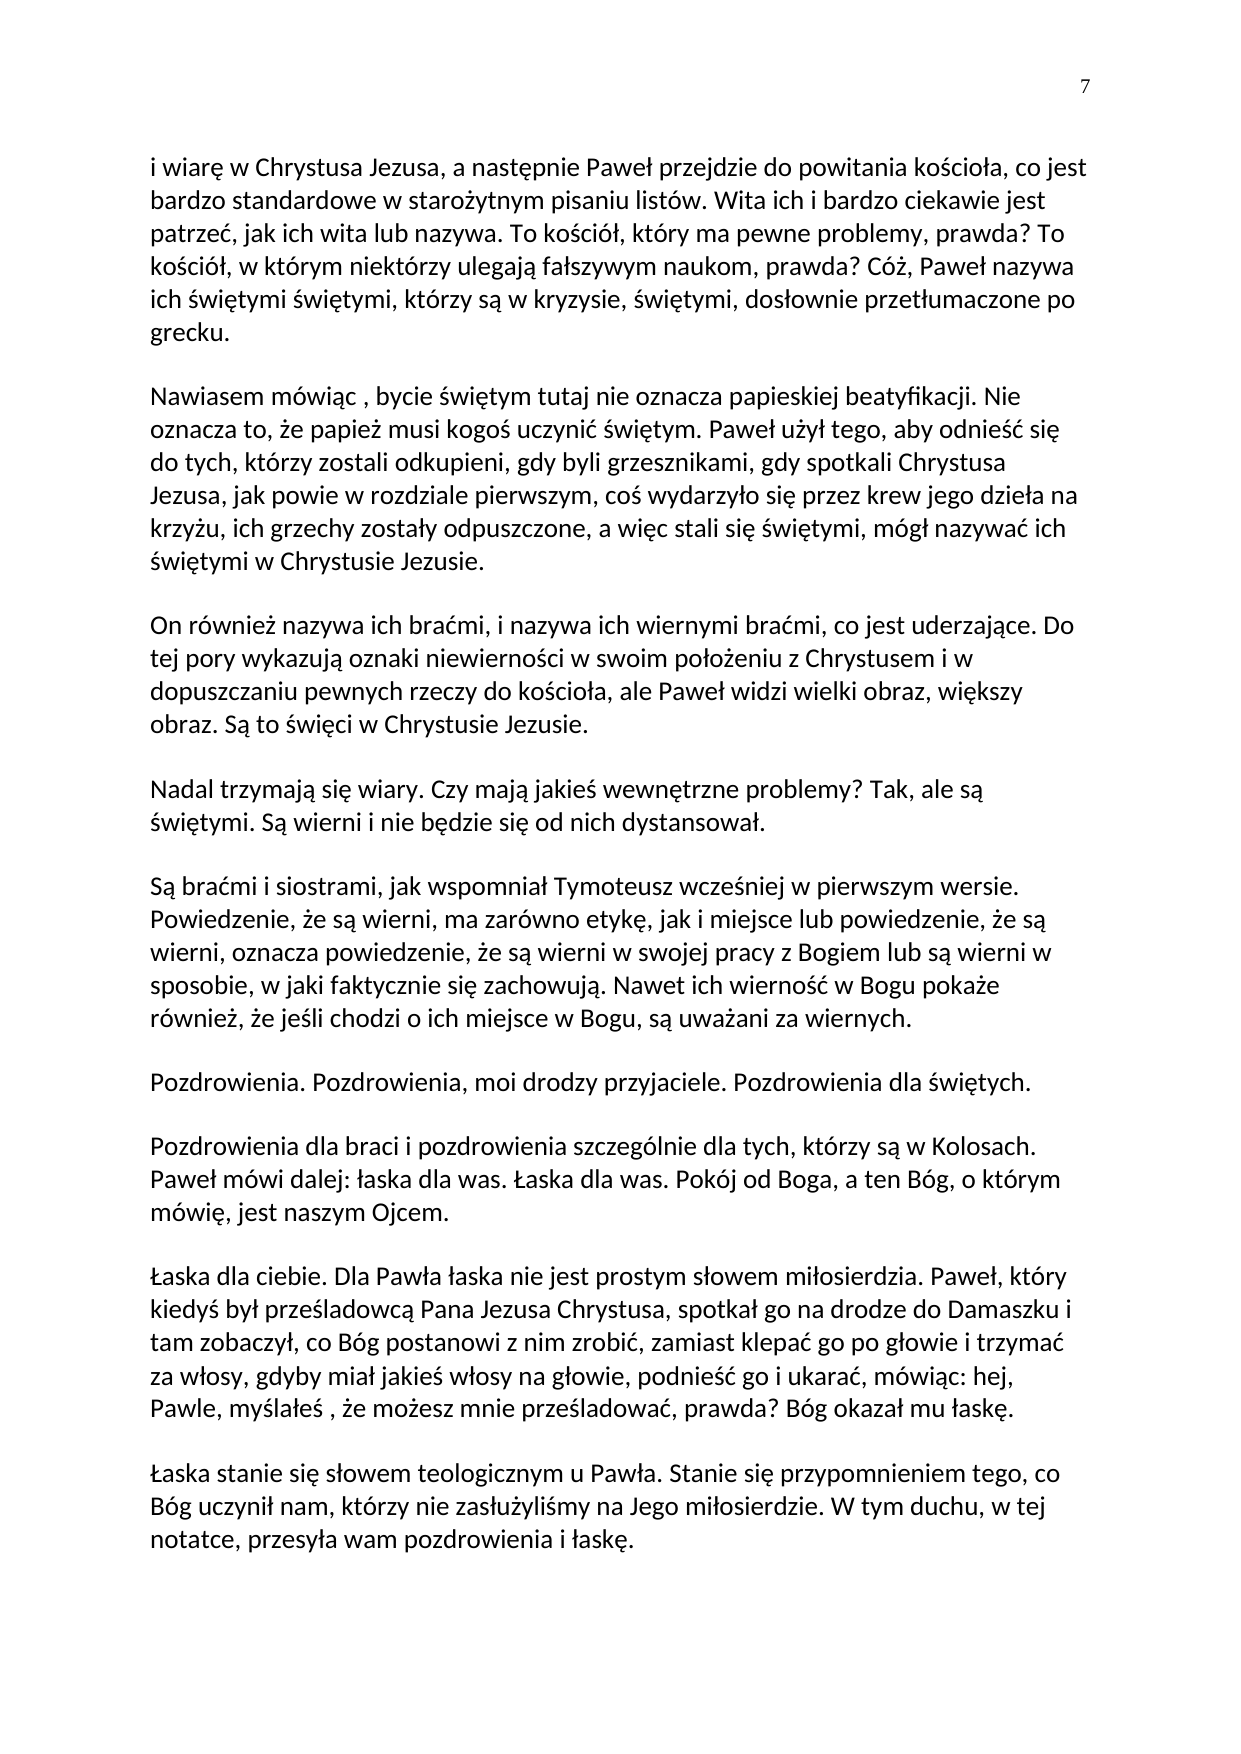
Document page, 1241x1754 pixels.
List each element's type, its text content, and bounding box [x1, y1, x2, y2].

text Są braćmi i siostrami, jak wspomniał Tymoteusz wcześniej w pierwszym wersie. Powiedzenie, że są wierni, ma zarówno etykę, jak i miejsce lub powiedzenie, że są wierni, oznacza powiedzenie, że są wierni w swojej pracy z Bogiem lub są wierni w sposobie, w jaki faktycznie się zachowują. Nawet ich wierność w Bogu pokaże również, że jeśli chodzi o ich miejsce w Bogu, są uważani za wiernych. [150, 869, 1090, 1034]
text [150, 150, 1090, 348]
text Nadal trzymają się wiary. Czy mają jakieś wewnętrzne problemy? Tak, ale są świętymi. Są wierni i nie będzie się od nich dystansował. [150, 772, 1090, 838]
text Pozdrowienia. Pozdrowienia, moi drodzy przyjaciele. Pozdrowienia dla świętych. [150, 1065, 1090, 1098]
text On również nazywa ich braćmi, i nazywa ich wiernymi braćmi, co jest uderzające. Do tej pory wykazują oznaki niewierności w swoim położeniu z Chrystusem i w dopuszczaniu pewnych rzeczy do kościoła, ale Paweł widzi wielki obraz, większy obraz. Są to święci w Chrystusie Jezusie. [150, 608, 1090, 741]
text Łaska stanie się słowem teologicznym u Pawła. Stanie się przypomnieniem tego, co Bóg uczynił nam, którzy nie zasłużyliśmy na Jego miłosierdzie. W tym duchu, w tej notatce, przesyła wam pozdrowienia i łaskę. [150, 1456, 1090, 1555]
text Łaska dla ciebie. Dla Pawła łaska nie jest prostym słowem miłosierdzia. Paweł, który kiedyś był prześladowcą Pana Jezusa Chrystusa, spotkał go na drodze do Damaszku i tam zobaczył, co Bóg postanowi z nim zrobić, zamiast klepać go po głowie i trzymać za włosy, gdyby miał jakieś włosy na głowie, podnieść go i ukarać, mówiąc: hej, Pawle, myślałeś , że możesz mnie prześladować, prawda? Bóg okazał mu łaskę. [150, 1259, 1090, 1425]
text Nawiasem mówiąc , bycie świętym tutaj nie oznacza papieskiej beatyfikacji. Nie oznacza to, że papież musi kogoś uczynić świętym. Paweł użył tego, aby odnieść się do tych, którzy zostali odkupieni, gdy byli grzesznikami, gdy spotkali Chrystusa Jezusa, jak powie w rozdziale pierwszym, coś wydarzyło się przez krew jego dzieła na krzyżu, ich grzechy zostały odpuszczone, a więc stali się świętymi, mógł nazywać ich świętymi w Chrystusie Jezusie. [150, 379, 1090, 577]
text Pozdrowienia dla braci i pozdrowienia szczególnie dla tych, którzy są w Kolosach. Paweł mówi dalej: łaska dla was. Łaska dla was. Pokój od Boga, a ten Bóg, o którym mówię, jest naszym Ojcem. [150, 1129, 1090, 1228]
